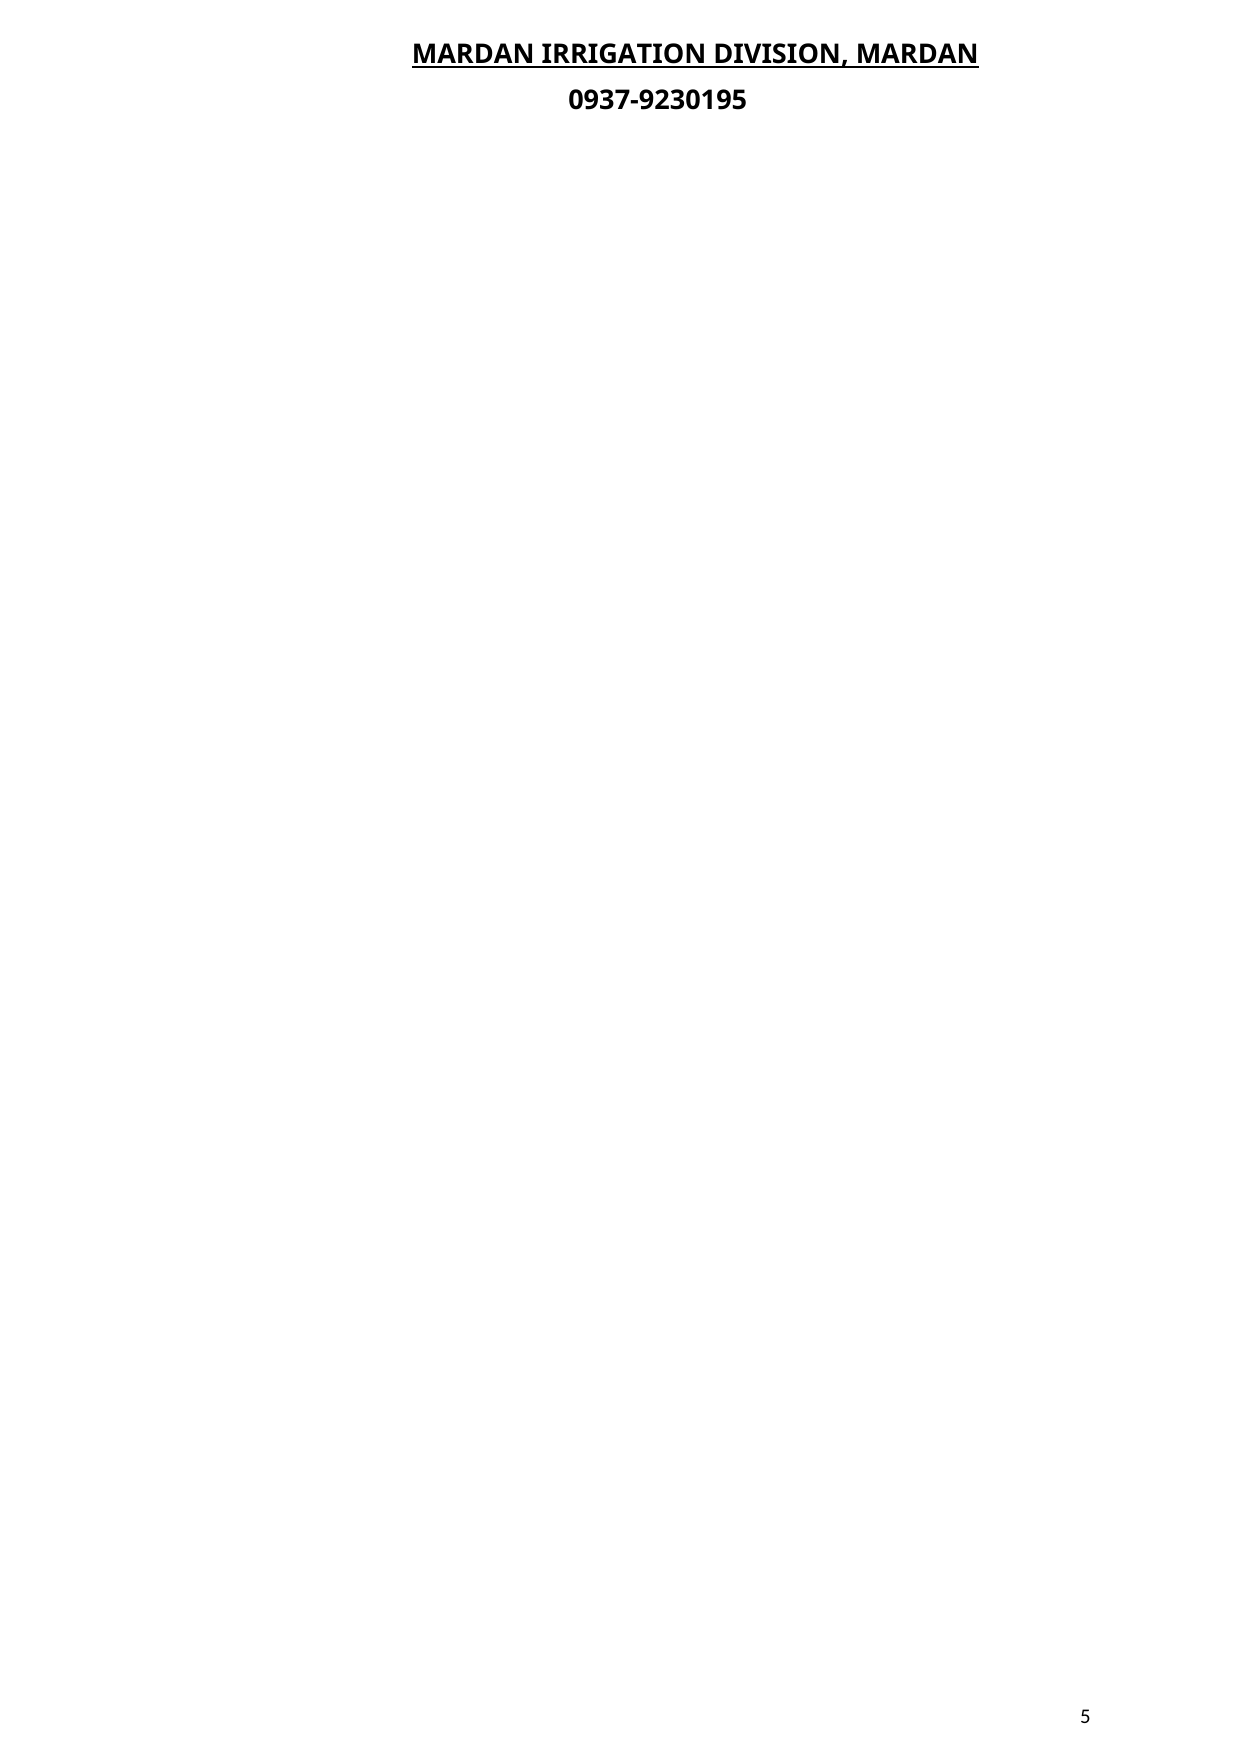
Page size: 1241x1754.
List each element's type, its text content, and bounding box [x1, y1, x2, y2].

text 0937-9230195 [150, 93, 1090, 113]
text MARDAN IRRIGATION DIVISION, MARDAN [150, 47, 1090, 68]
